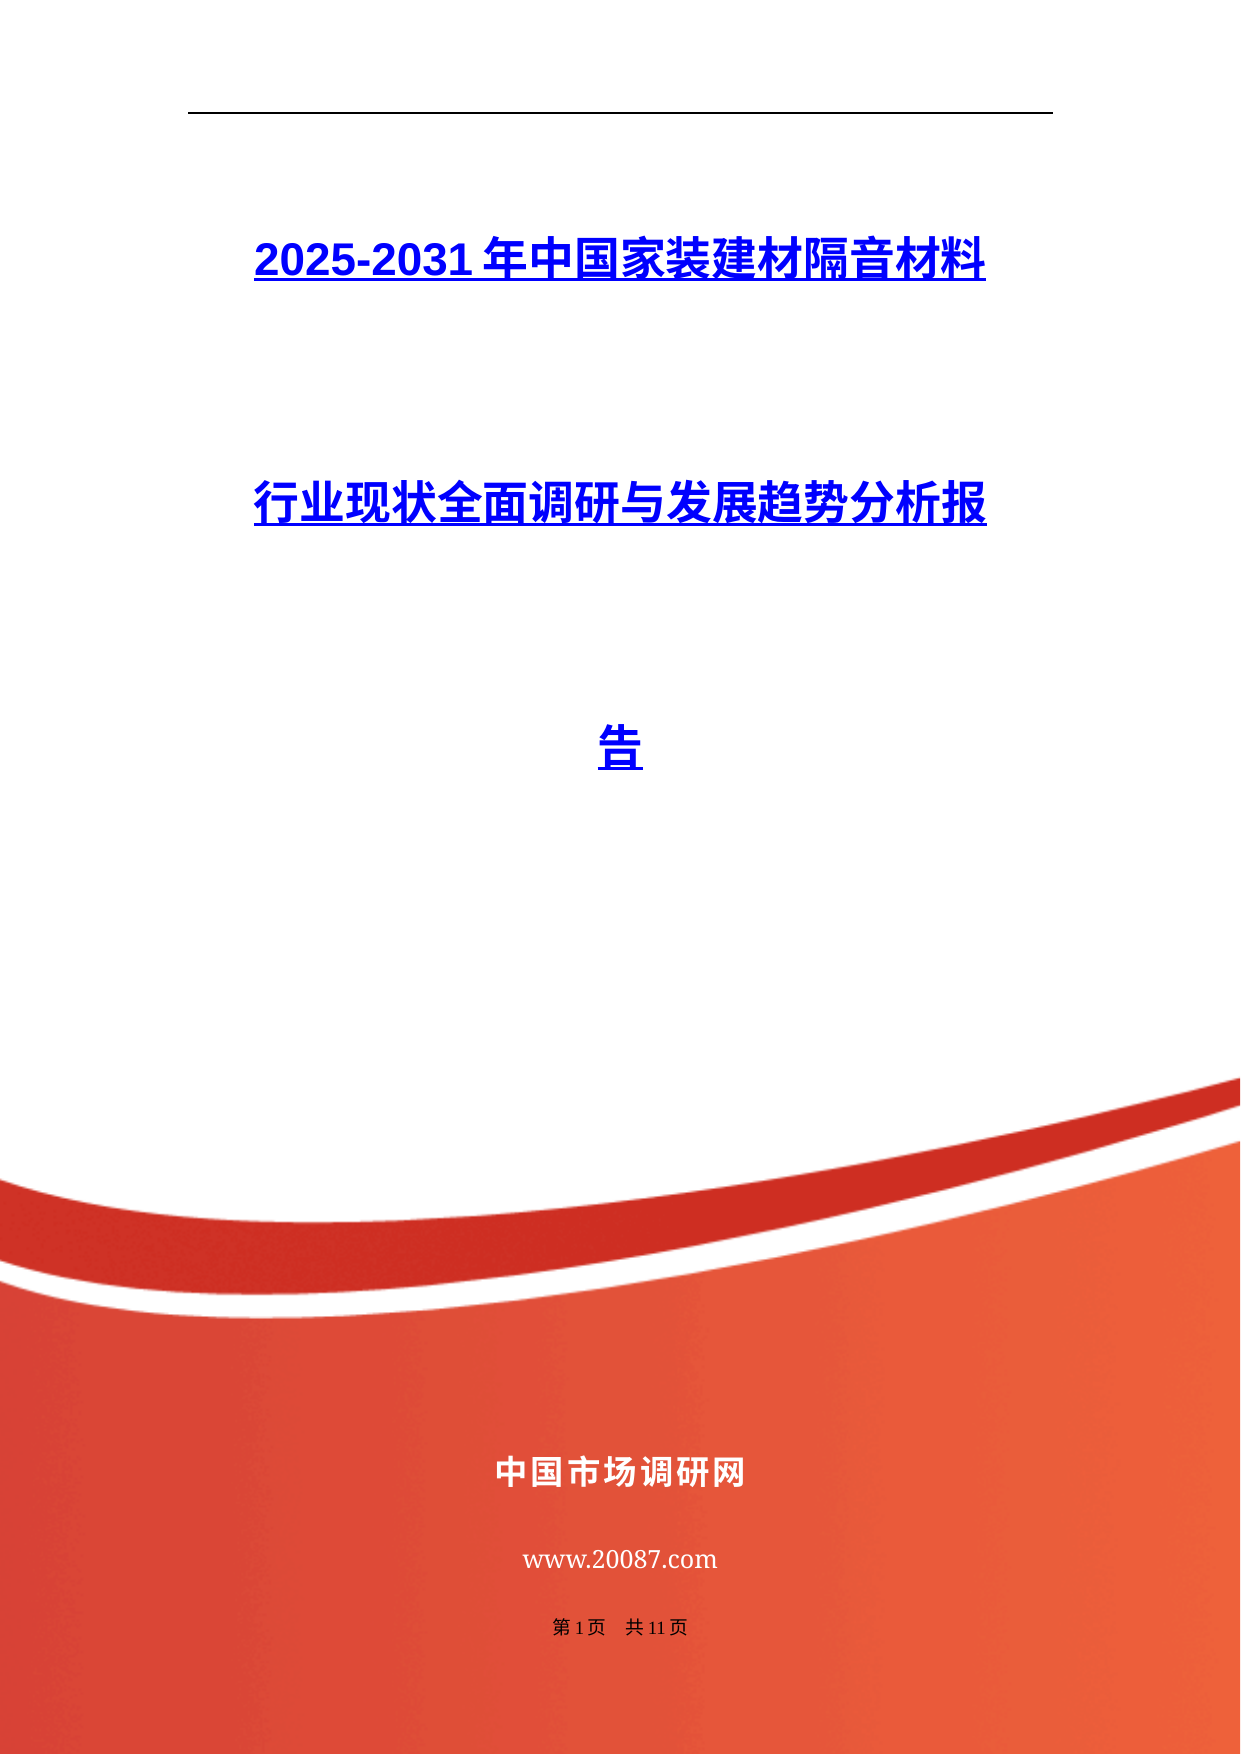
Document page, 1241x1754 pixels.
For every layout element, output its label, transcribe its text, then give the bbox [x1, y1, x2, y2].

text www.20087.com [187, 1526, 1053, 1591]
picture [0, 1006, 1241, 1754]
table_header 2025-2031年中国家装建材隔音材料行业现状全面调研与发展趋势分析报告 [188, 207, 1053, 871]
subtitle 中国市场调研网 [187, 1437, 1053, 1502]
